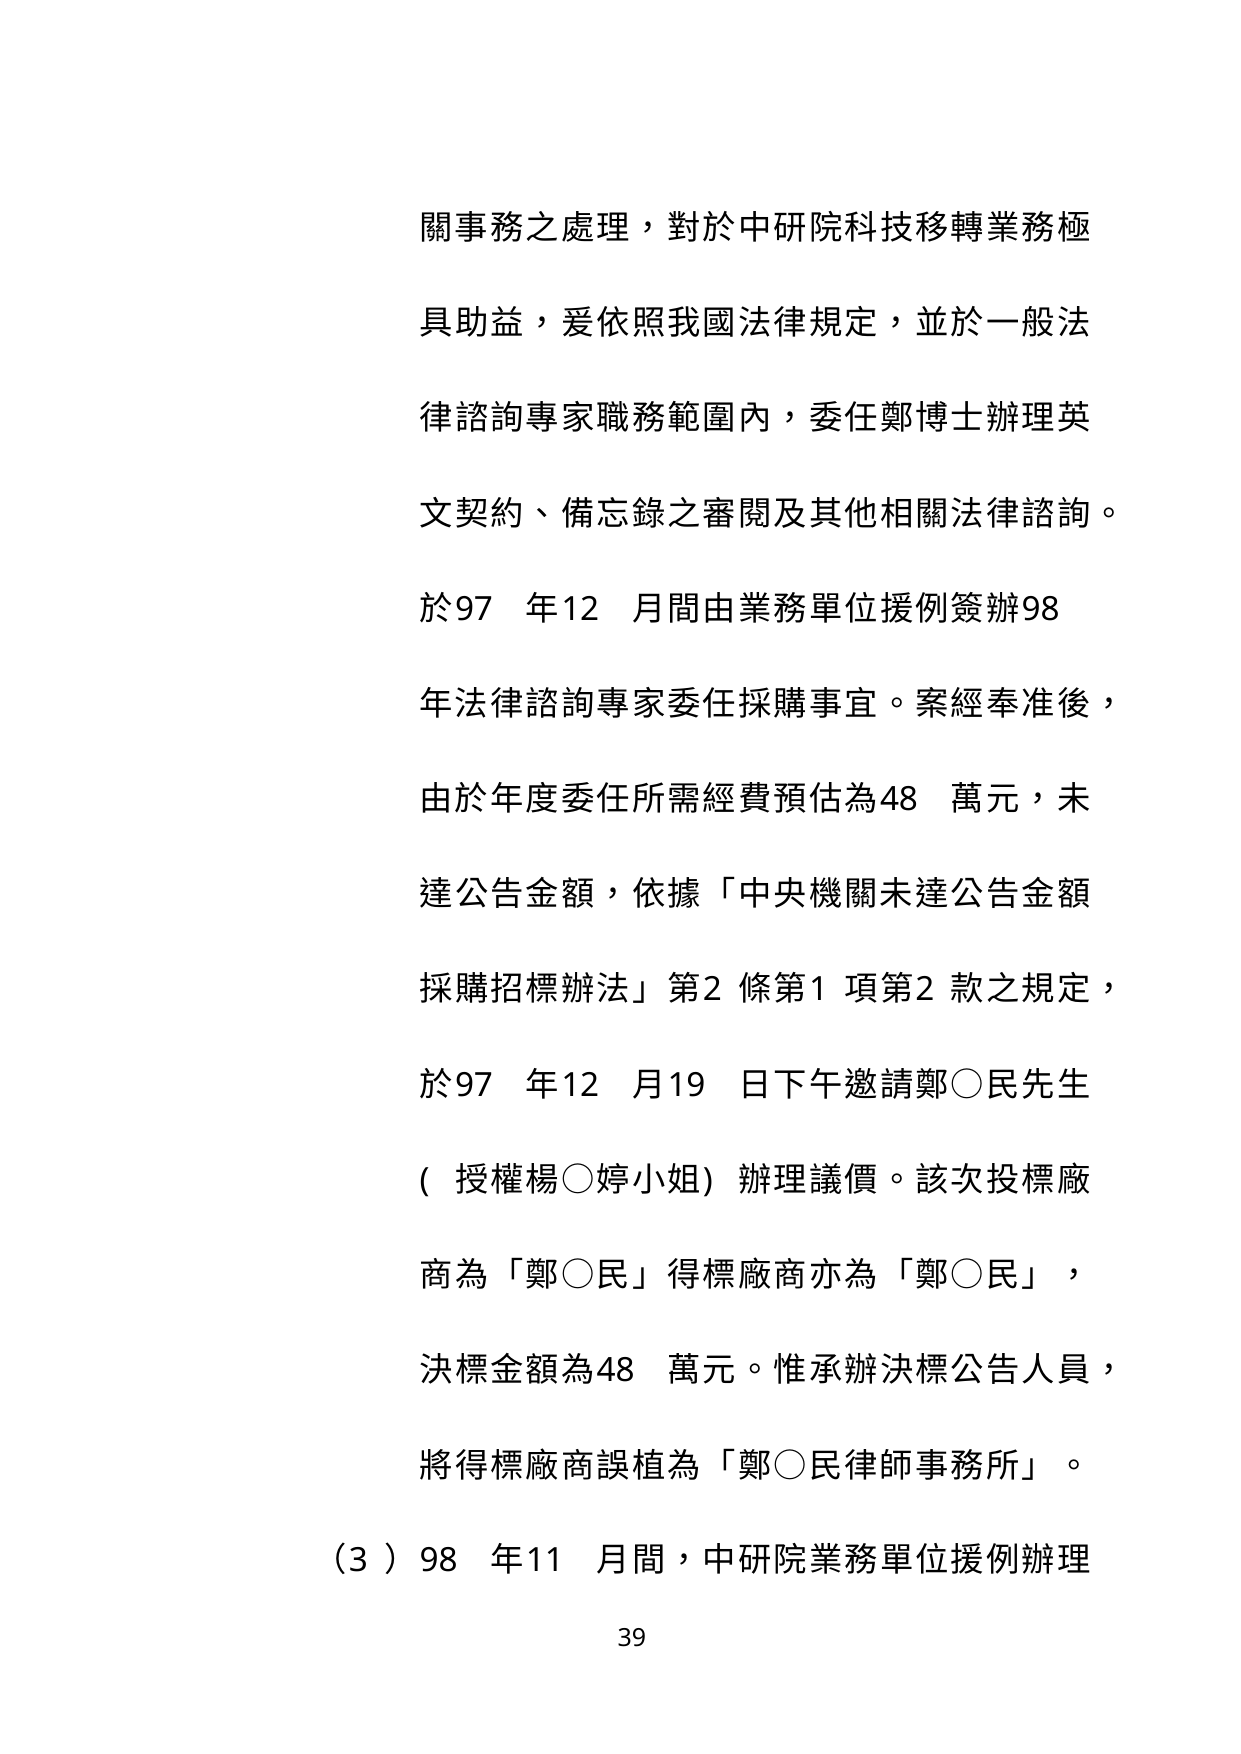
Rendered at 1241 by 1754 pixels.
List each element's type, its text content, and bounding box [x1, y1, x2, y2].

subtitle 98年11月間，中研院業務單位援例辦理99年度法律諮詢專家委任採購，並於同年11月30日下午與鄭○民先生(授權楊○婷小姐)辦理議價。該次投標廠商為「鄭○民」得標廠商亦為「鄭○民」，決標金額為48萬元。惟承辦決標公告人員，將得標廠商誤植為「鄭○民律師事務所」。 [296, 1510, 1092, 1605]
